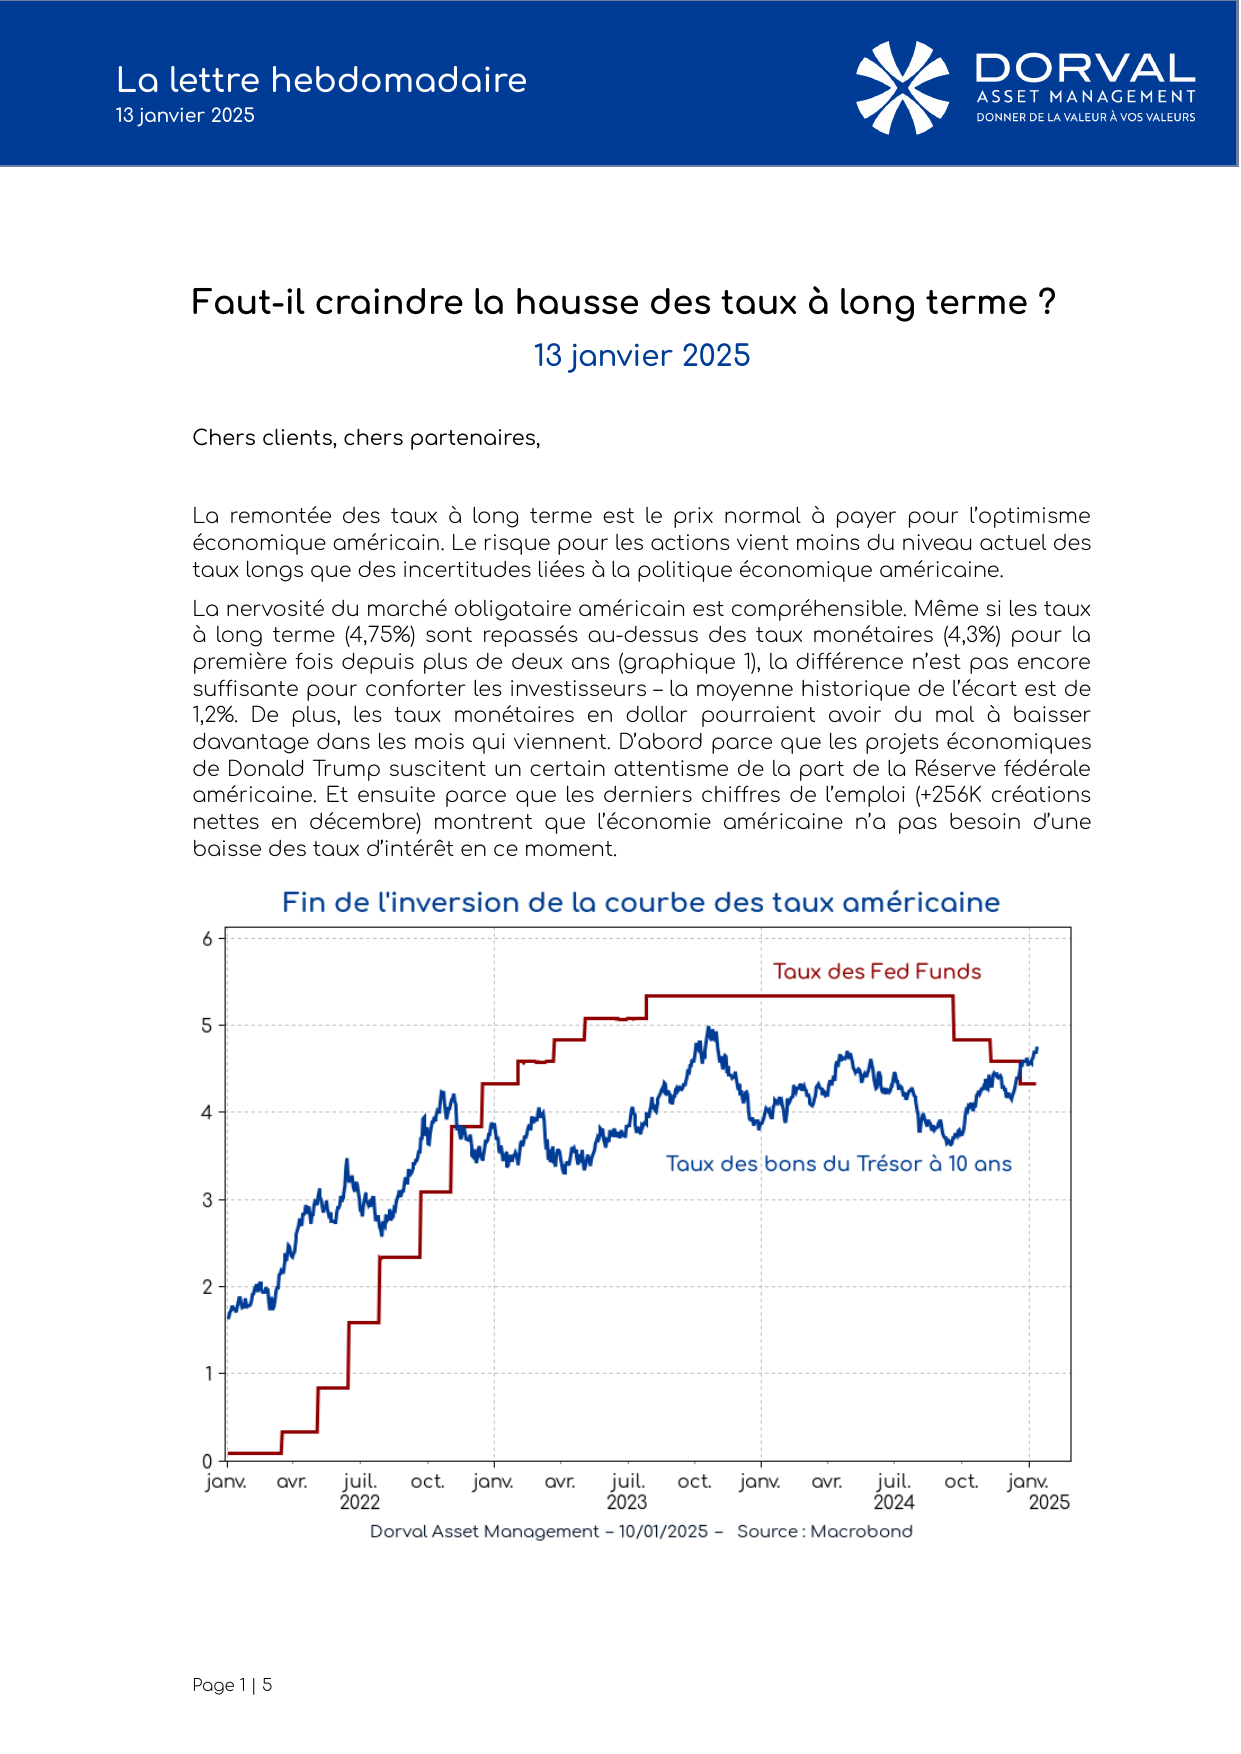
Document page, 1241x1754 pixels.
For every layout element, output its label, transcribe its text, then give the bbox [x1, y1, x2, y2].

text La nervosité du marché obligataire américain est compréhensible. Même si les taux à long terme (4,75%) sont repassés au-dessus des taux monétaires (4,3%) pour la première fois depuis plus de deux ans (graphique 1), la différence n’est pas encore suffisante pour conforter les investisseurs – la moyenne historique de l’écart est de 1,2%. De plus, les taux monétaires en dollar pourraient avoir du mal à baisser davantage dans les mois qui viennent. D’abord parce que les projets économiques de Donald Trump suscitent un certain attentisme de la part de la Réserve fédérale américaine. Et ensuite parce que les derniers chiffres de l’emploi (+256K créations nettes en décembre) montrent que l’économie américaine n’a pas besoin d’une baisse des taux d’intérêt en ce moment. [192, 598, 1092, 861]
text 13 janvier 2025 [192, 340, 1092, 373]
picture [856, 41, 1196, 135]
text Faut-il craindre la hausse des taux à long terme ? [192, 285, 1092, 322]
text Chers clients, chers partenaires, [148, 427, 1092, 450]
text La remontée des taux à long terme est le prix normal à payer pour l’optimisme économique américain. Le risque pour les actions vient moins du niveau actuel des taux longs que des incertitudes liées à la politique économique américaine. [192, 505, 1092, 582]
